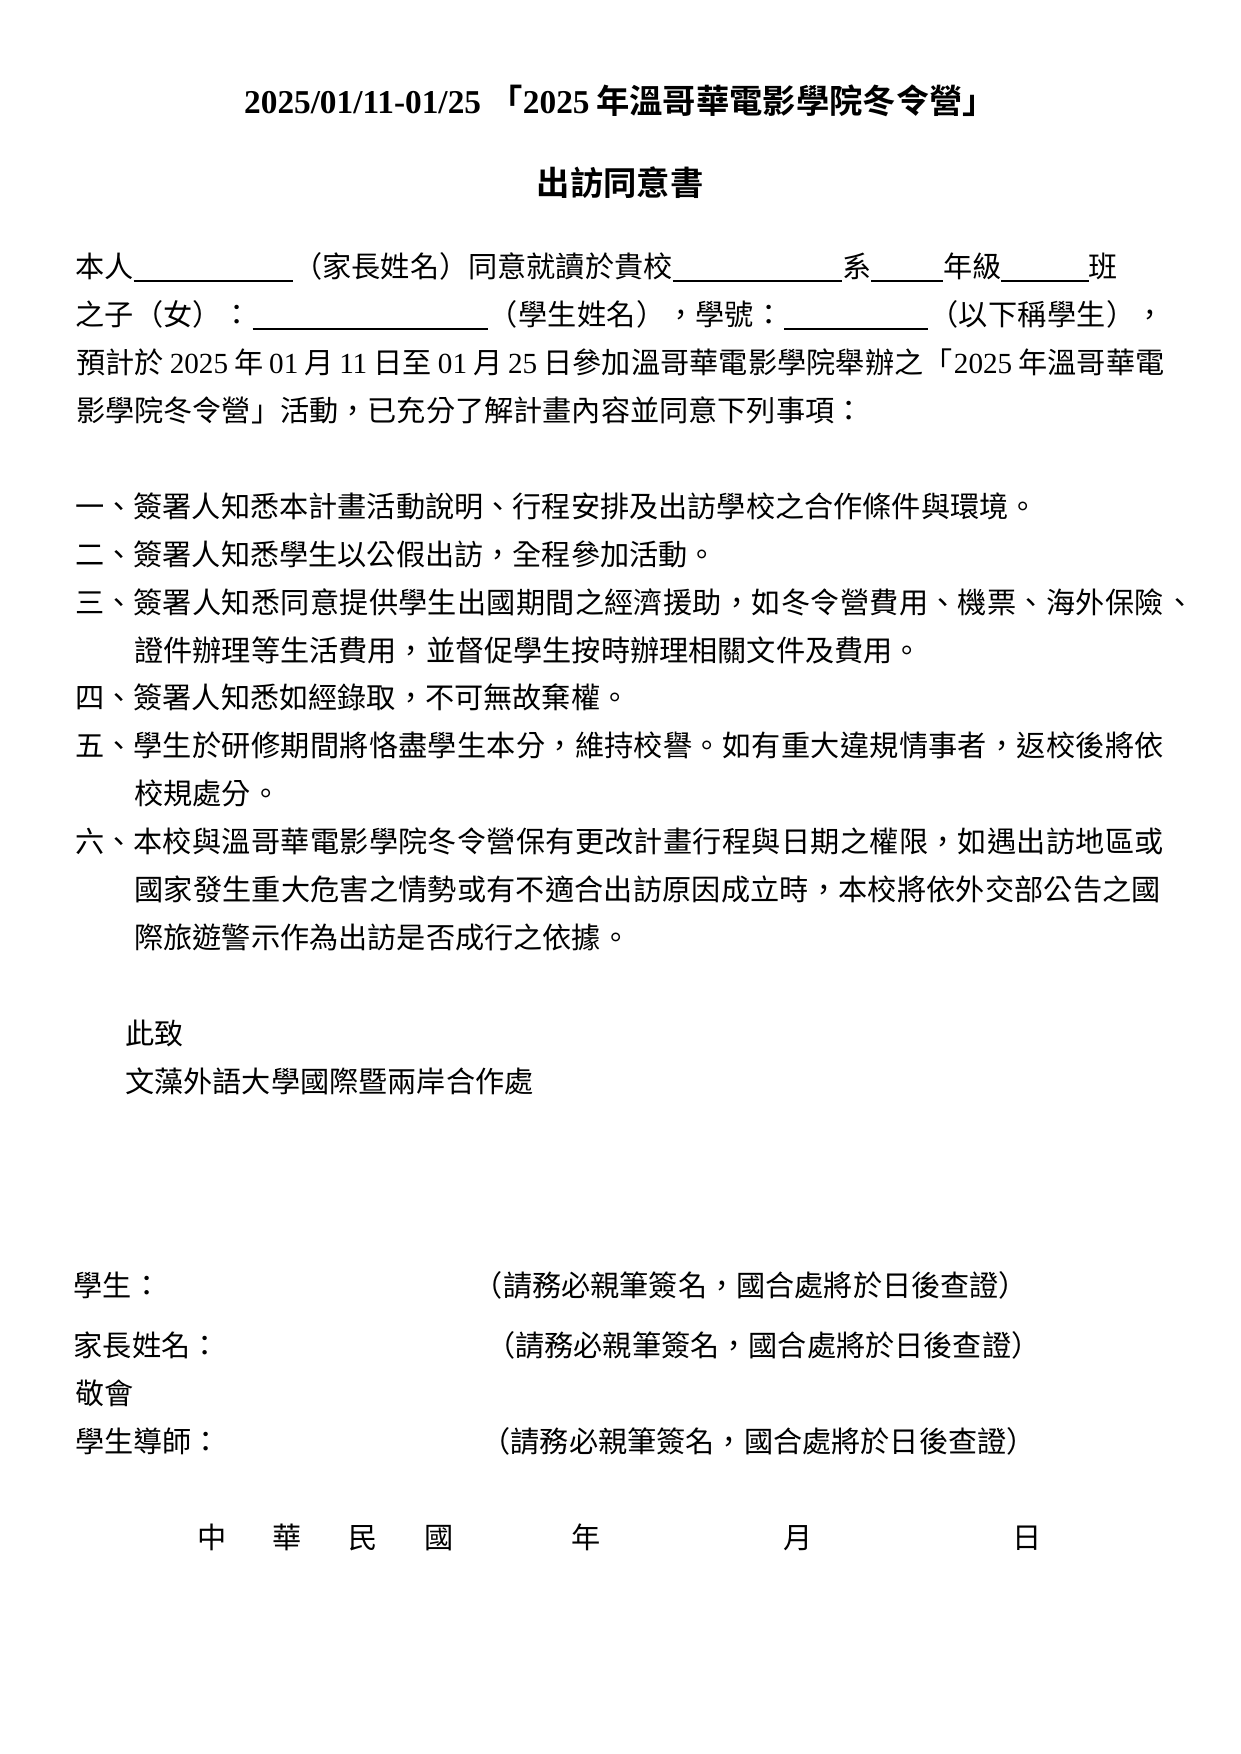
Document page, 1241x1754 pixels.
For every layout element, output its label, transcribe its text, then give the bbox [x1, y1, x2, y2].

text 2025/01/11-01/25 「2025年溫哥華電影學院冬令營」 [75, 75, 1165, 123]
text 本人 （家長姓名）同意就讀於貴校 系 年級 班 [75, 238, 1165, 286]
text 家長姓名： （請務必親筆簽名，國合處將於日後查證） [73, 1317, 1154, 1365]
list 本校與溫哥華電影學院冬令營保有更改計畫行程與日期之權限，如遇出訪地區或國家發生重大危害之情勢或有不適合出訪原因成立時，本校將依外交部公告之國際旅遊警示作為出訪是否成行之依據。 [75, 813, 1165, 957]
text 此致 [76, 1005, 1165, 1053]
text 文藻外語大學國際暨兩岸合作處 [74, 1053, 1165, 1101]
text 之子（女）： （學生姓名），學號： （以下稱學生），預計於2025年01月11日至01月25日參加溫哥華電影學院舉辦之「2025年溫哥華電影學院冬令營」活動，已充分了解計畫內容並同意下列事項： [75, 286, 1165, 430]
list 簽署人知悉如經錄取，不可無故棄權。 [75, 669, 1165, 717]
list 簽署人知悉本計畫活動說明、行程安排及出訪學校之合作條件與環境。 [75, 478, 1165, 526]
list 簽署人知悉同意提供學生出國期間之經濟援助，如冬令營費用、機票、海外保險、證件辦理等生活費用，並督促學生按時辦理相關文件及費用。 [75, 573, 1165, 669]
text 出訪同意書 [75, 157, 1165, 205]
list 簽署人知悉學生以公假出訪，全程參加活動。 [75, 526, 1165, 573]
text 學生： （請務必親筆簽名，國合處將於日後查證） [73, 1257, 1154, 1305]
text 敬會 [75, 1365, 1165, 1413]
text 中 華 民 國 年 月 日 [73, 1509, 1165, 1557]
text 學生導師： （請務必親筆簽名，國合處將於日後查證） [75, 1413, 1165, 1461]
list 學生於研修期間將恪盡學生本分，維持校譽。如有重大違規情事者，返校後將依校規處分。 [75, 717, 1165, 813]
